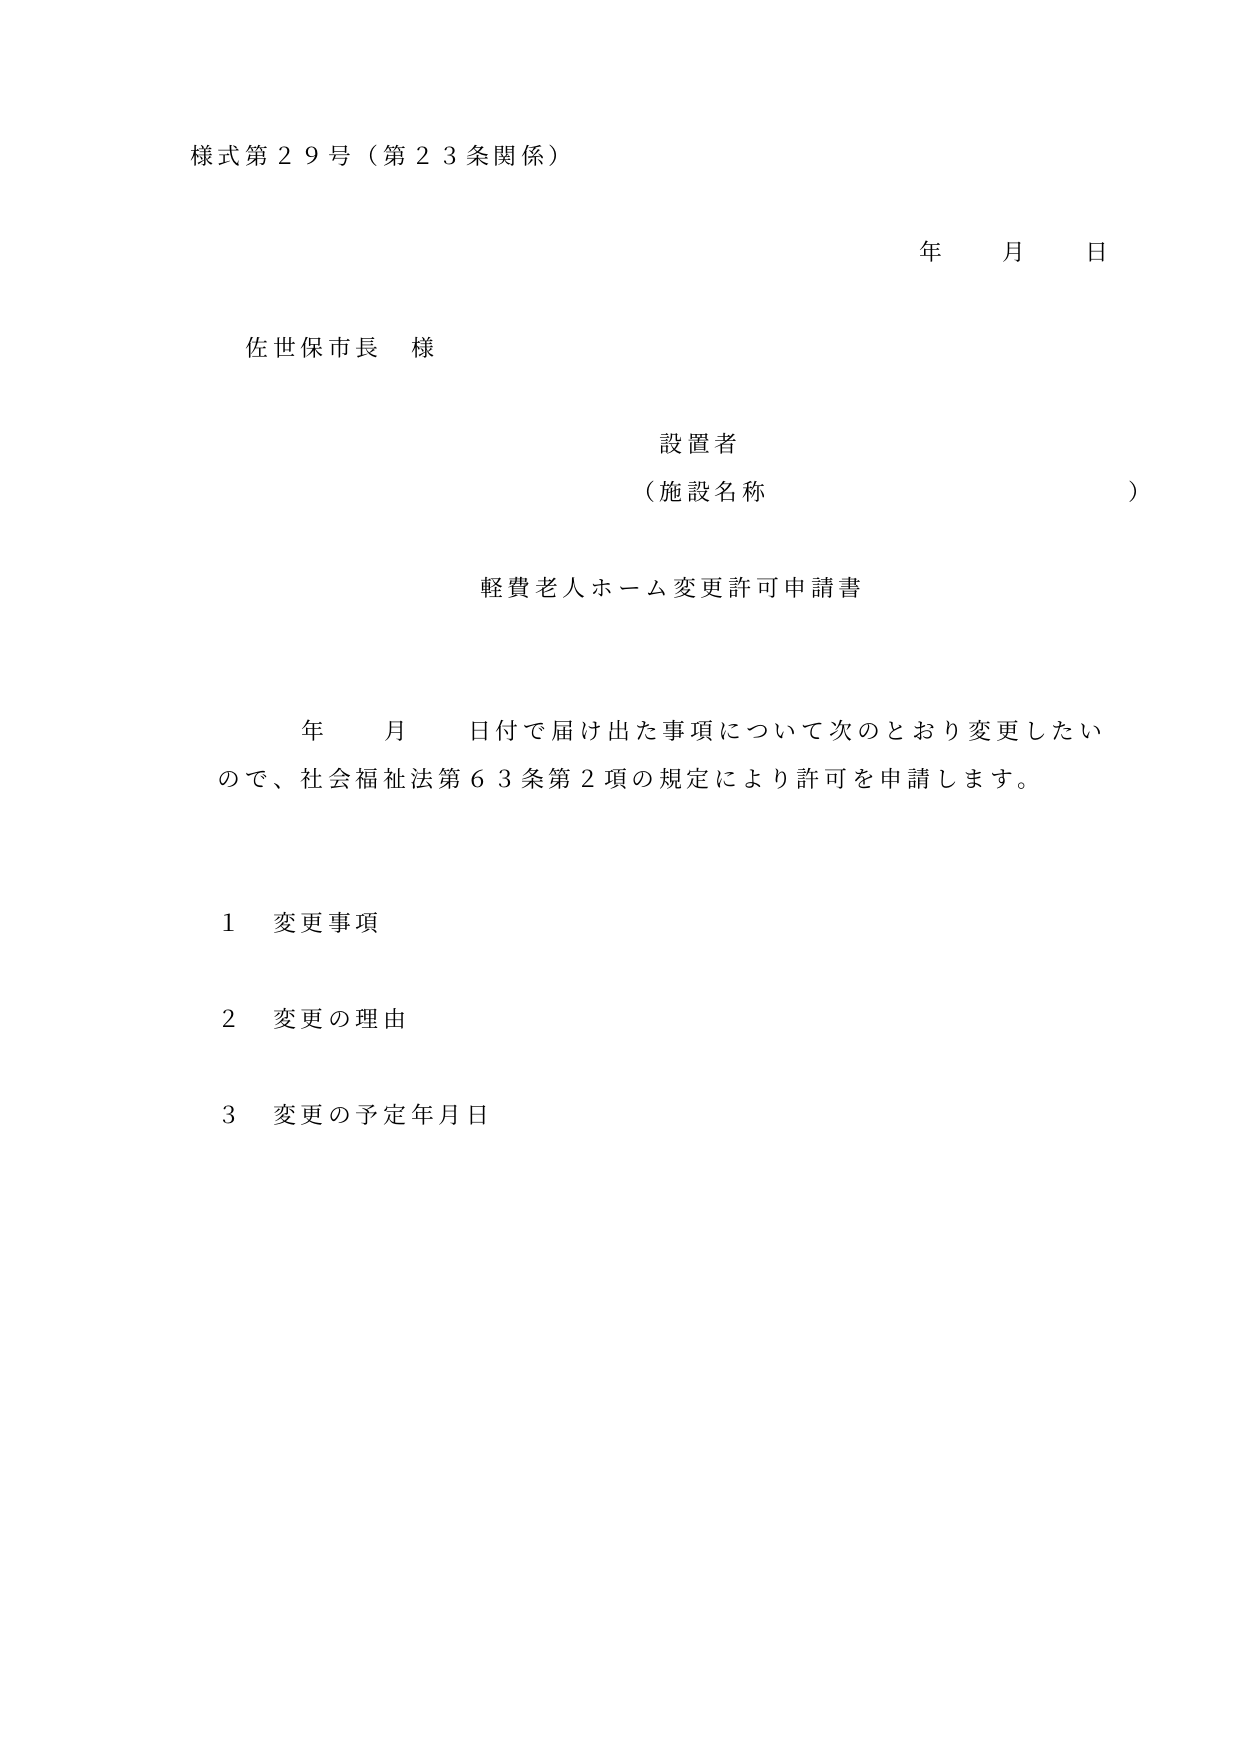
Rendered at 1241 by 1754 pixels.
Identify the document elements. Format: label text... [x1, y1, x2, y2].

text 年 月 日付で届け出た事項について次のとおり変更したいので、社会福祉法第６３条第２項の規定により許可を申請します。 [190, 706, 1111, 802]
text ２ 変更の理由 [190, 993, 1156, 1041]
text 様式第２９号（第２３条関係） [190, 131, 1156, 179]
text 年 月 日 [190, 227, 1112, 275]
text 設置者 [190, 418, 1021, 466]
text １ 変更事項 [190, 898, 1156, 946]
text 軽費老人ホーム変更許可申請書 [190, 562, 1156, 610]
text ３ 変更の予定年月日 [190, 1089, 1156, 1137]
text （施設名称 ） [190, 466, 1156, 514]
text 佐世保市長 様 [190, 323, 1156, 371]
